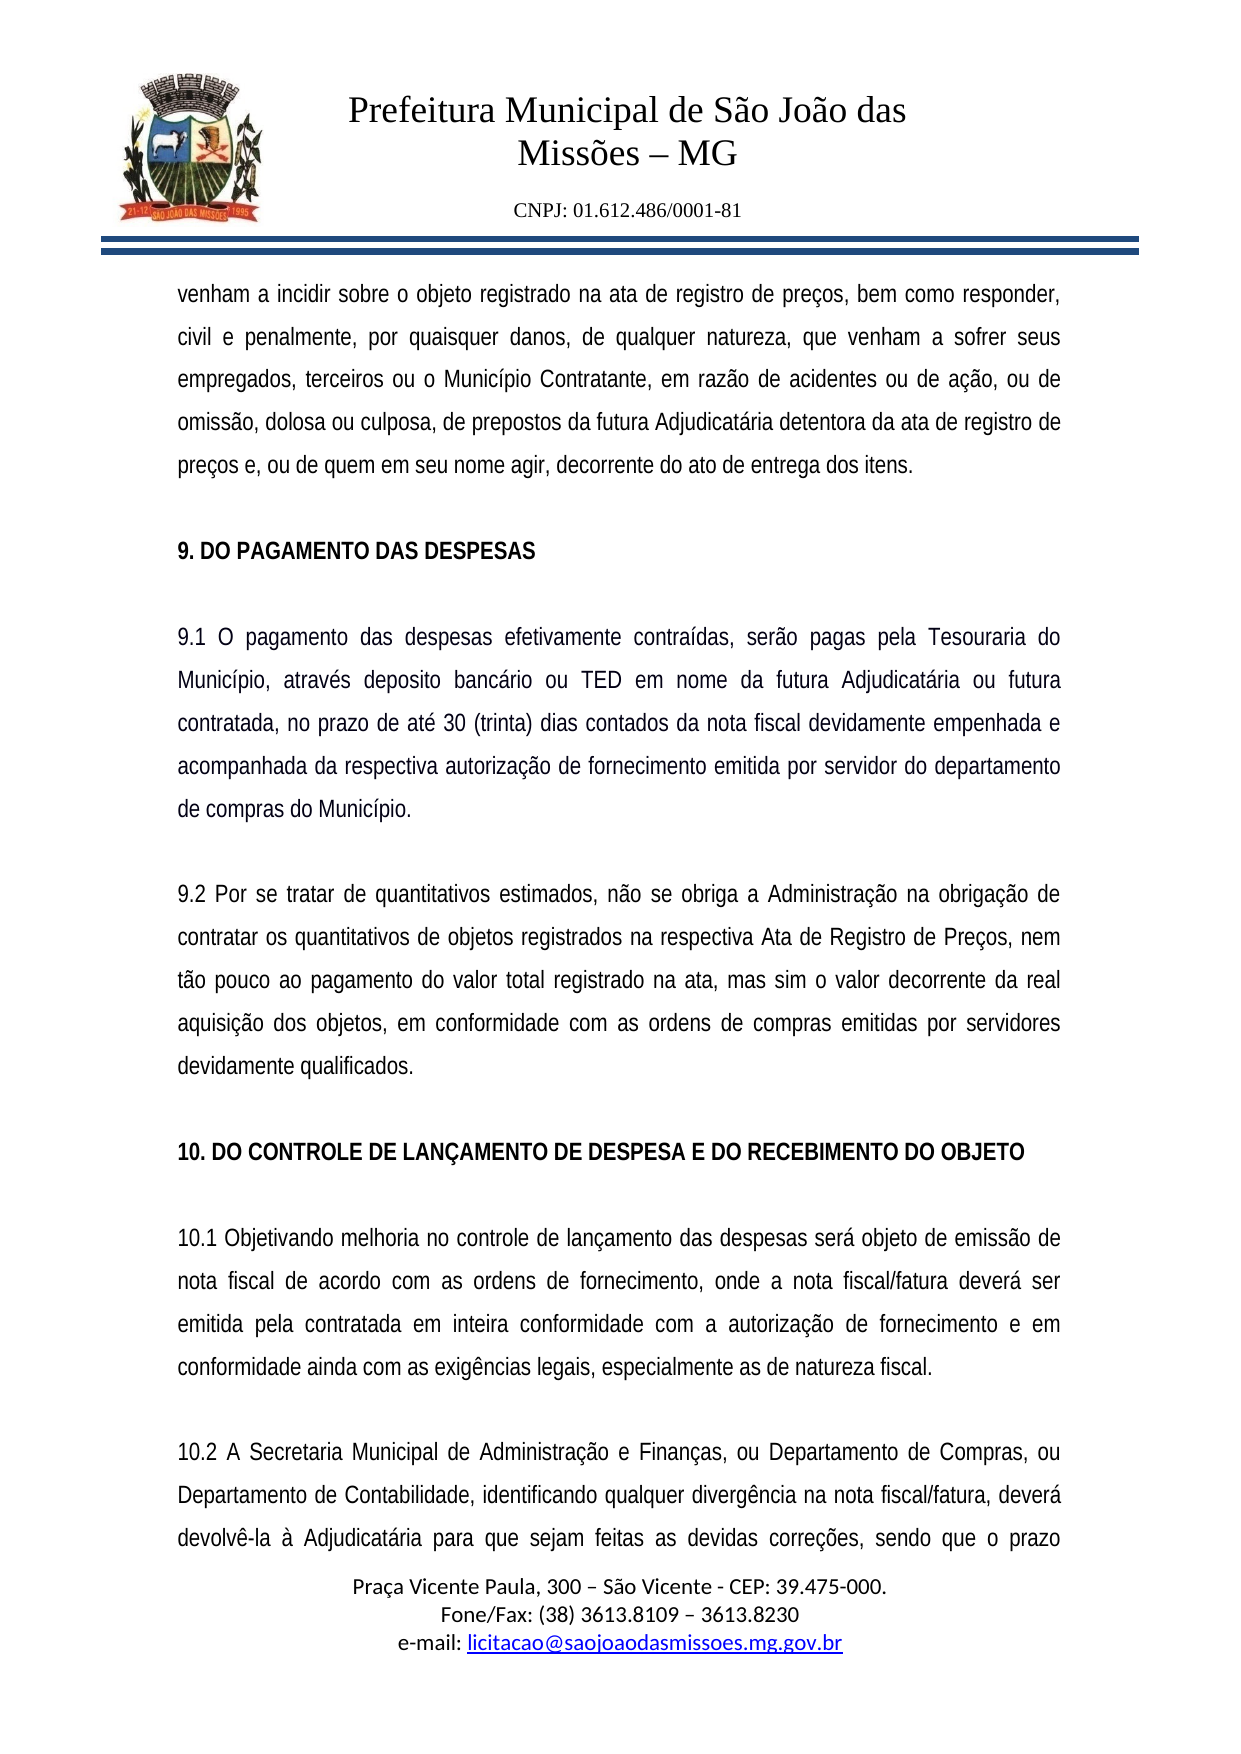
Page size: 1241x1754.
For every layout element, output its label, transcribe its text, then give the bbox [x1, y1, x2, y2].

text 9.2 Por se tratar de quantitativos estimados, não se obriga a Administração na obrigação de contratar os quantitativos de objetos registrados na respectiva Ata de Registro de Preços, nem tão pouco ao pagamento do valor total registrado na ata, mas sim o valor decorrente da real aquisição dos objetos, em conformidade com as ordens de compras emitidas por servidores devidamente qualificados. [177, 879, 1063, 1080]
text 9.1 O pagamento das despesas efetivamente contraídas, serão pagas pela Tesouraria do Município, através deposito bancário ou TED em nome da futura Adjudicatária ou futura contratada, no prazo de até 30 (trinta) dias contados da nota fiscal devidamente empenhada e acompanhada da respectiva autorização de fornecimento emitida por servidor do departamento de compras do Município. [177, 622, 1063, 822]
picture [112, 73, 264, 227]
text 10. DO CONTROLE DE LANÇAMENTO DE DESPESA E DO RECEBIMENTO DO OBJETO [177, 1137, 1063, 1166]
text 9. DO PAGAMENTO DAS DESPESAS [177, 536, 1065, 565]
text 10.1 Objetivando melhoria no controle de lançamento das despesas será objeto de emissão de nota fiscal de acordo com as ordens de fornecimento, onde a nota fiscal/fatura deverá ser emitida pela contratada em inteira conformidade com a autorização de fornecimento e em conformidade ainda com as exigências legais, especialmente as de natureza fiscal. [177, 1223, 1063, 1380]
